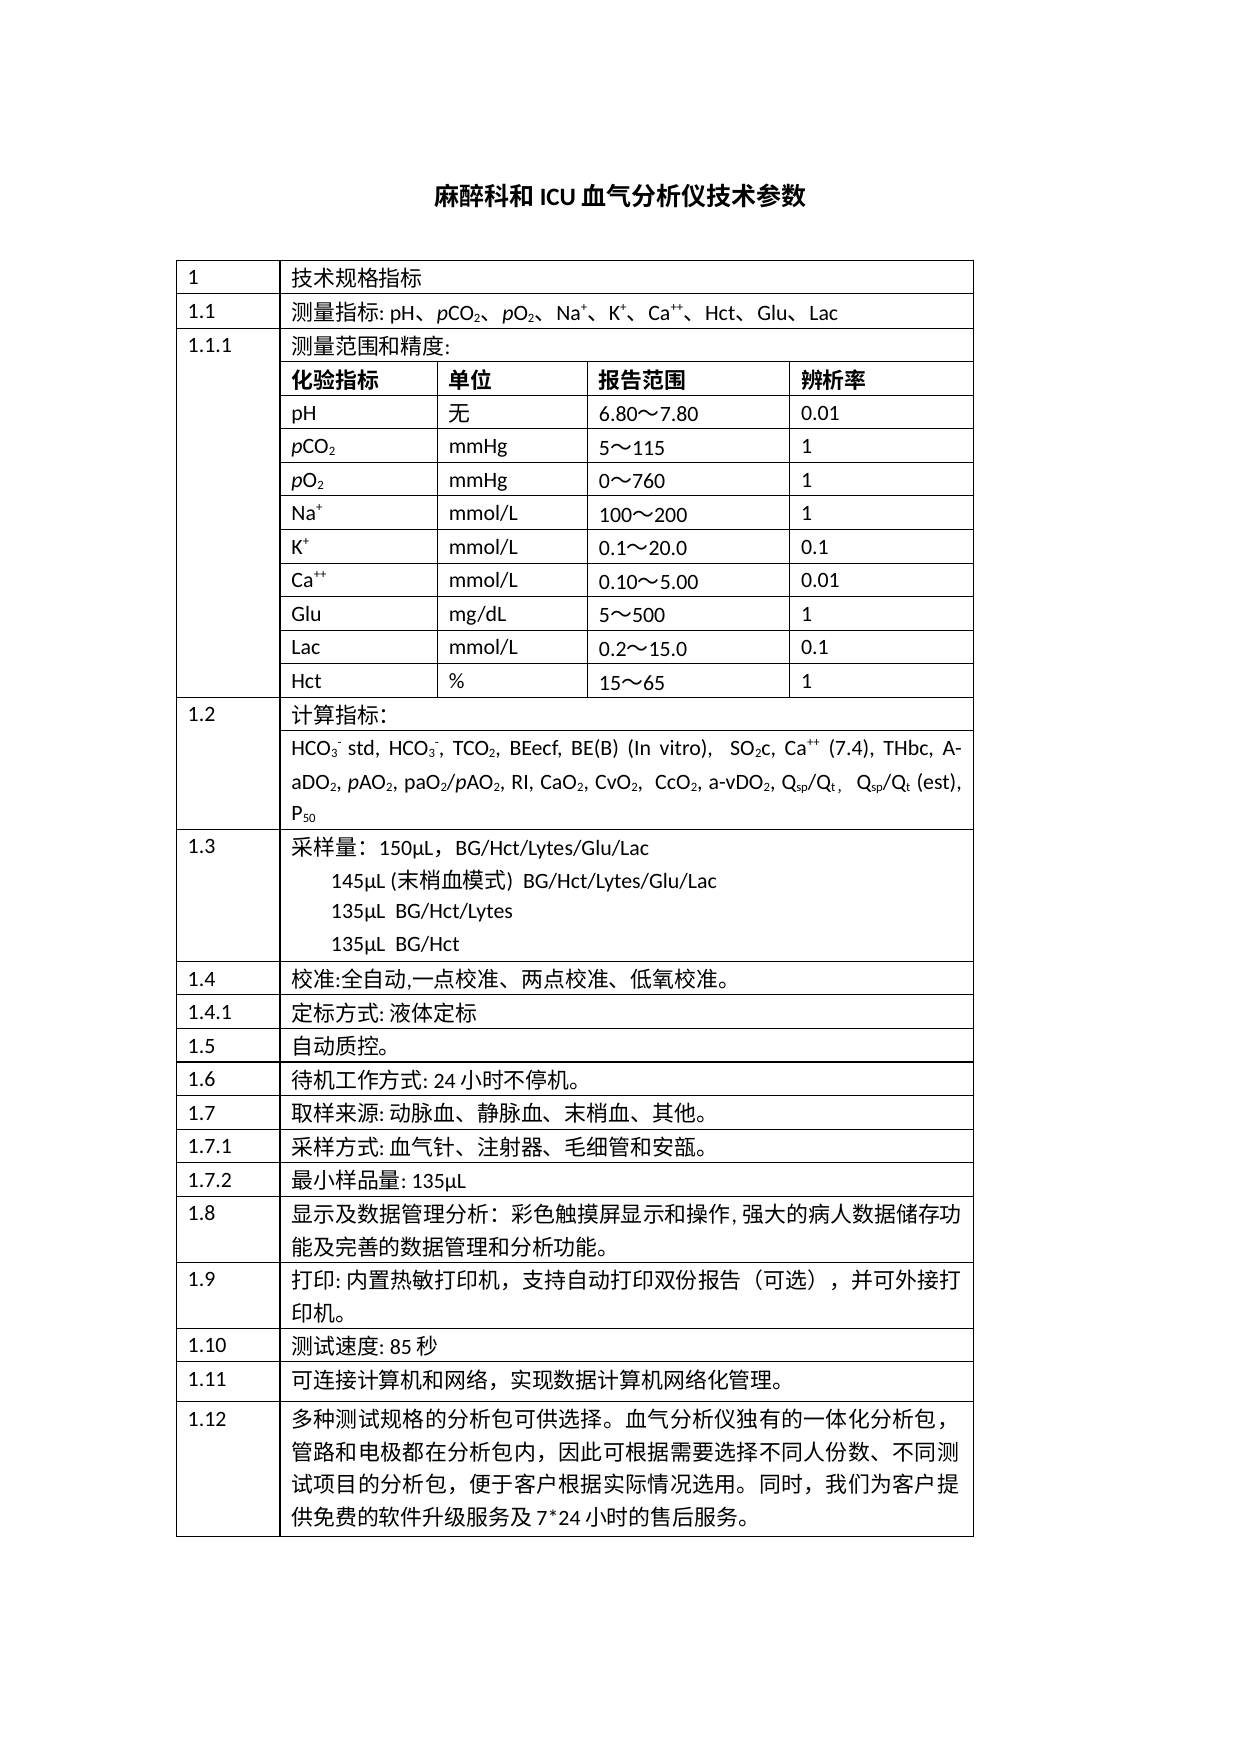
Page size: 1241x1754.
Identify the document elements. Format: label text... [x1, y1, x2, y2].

table_cell 1 [790, 429, 973, 462]
table_cell 采样量：150μL，BG/Hct/Lytes/Glu/Lac 145μL (末梢血模式) BG/Hct/Lytes/Glu/Lac 135μL BG/Hct/Lytes 135μL BG/Hct [281, 830, 973, 961]
table_cell 化验指标 [281, 362, 437, 395]
table_cell 0～760 [588, 463, 789, 495]
table_cell 1.11 [177, 1362, 279, 1401]
table_cell 1.6 [177, 1063, 279, 1095]
table_cell Glu [281, 597, 437, 629]
table_cell 1.10 [177, 1329, 279, 1361]
table_cell mmol/L [438, 564, 587, 596]
table_cell pO2 [281, 463, 437, 495]
table_cell 测试速度: 85秒 [281, 1329, 973, 1361]
table_header 1 [177, 261, 279, 293]
table_cell 1 [790, 463, 973, 495]
table_header 技术规格指标 [281, 261, 973, 293]
table_cell 0.1～20.0 [588, 530, 789, 562]
table_cell 0.1 [790, 631, 973, 663]
table_cell 取样来源: 动脉血、静脉血、末梢血、其他。 [281, 1096, 973, 1128]
table_cell 1.9 [177, 1263, 279, 1328]
table_cell 采样方式: 血气针、注射器、毛细管和安瓿。 [281, 1130, 973, 1162]
table_cell 1 [790, 496, 973, 529]
table_cell 待机工作方式: 24小时不停机。 [281, 1063, 973, 1095]
table_cell HCO3- std, HCO3-, TCO2, BEecf, BE(B) (In vitro), SO2c, Ca++ (7.4), THbc, A-aDO2, pAO2, paO2/pAO2, RI, CaO2, CvO2, CcO2, a-vDO2, Qsp/Qt， Qsp/Qt (est), P50 [281, 731, 973, 829]
table_cell 显示及数据管理分析：彩色触摸屏显示和操作, 强大的病人数据储存功能及完善的数据管理和分析功能。 [281, 1197, 973, 1262]
table_cell mmol/L [438, 530, 587, 562]
table_cell 计算指标： [281, 698, 973, 730]
table_cell mmHg [438, 463, 587, 495]
table_cell % [438, 664, 587, 697]
table_cell 1.1.1 [177, 329, 279, 697]
table_cell mmHg [438, 429, 587, 462]
table_cell 100～200 [588, 496, 789, 529]
table_cell 1.7 [177, 1096, 279, 1128]
table_cell 1 [790, 664, 973, 697]
table_cell 测量范围和精度: [281, 329, 973, 361]
table_cell 无 [438, 396, 587, 428]
table_cell 0.10～5.00 [588, 564, 789, 596]
table_cell 1.2 [177, 698, 279, 829]
table_cell 单位 [438, 362, 587, 395]
table_cell 1.3 [177, 830, 279, 961]
table_cell 6.80～7.80 [588, 396, 789, 428]
table_cell mmol/L [438, 496, 587, 529]
table_cell 可连接计算机和网络，实现数据计算机网络化管理。 [281, 1362, 973, 1401]
table_cell 定标方式: 液体定标 [281, 995, 973, 1028]
table_cell 0.01 [790, 564, 973, 596]
table_cell 1.7.1 [177, 1130, 279, 1162]
table_cell Na+ [281, 496, 437, 529]
table_cell 校准:全自动,一点校准、两点校准、低氧校准。 [281, 962, 973, 994]
table_cell mg/dL [438, 597, 587, 629]
table_cell 最小样品量: 135μL [281, 1163, 973, 1196]
table_cell 0.01 [790, 396, 973, 428]
table_cell 5～115 [588, 429, 789, 462]
table_cell 1.12 [177, 1402, 279, 1536]
table_cell 15～65 [588, 664, 789, 697]
table_cell 5～500 [588, 597, 789, 629]
table_cell mmol/L [438, 631, 587, 663]
table_cell 1.4 [177, 962, 279, 994]
table_cell 1.1 [177, 294, 279, 328]
table_cell 1.5 [177, 1029, 279, 1061]
table_cell pCO2 [281, 429, 437, 462]
table_cell K+ [281, 530, 437, 562]
table_cell 1.4.1 [177, 995, 279, 1028]
table_cell 打印: 内置热敏打印机，支持自动打印双份报告（可选），并可外接打印机。 [281, 1263, 973, 1328]
table_cell 测量指标: pH、pCO2、pO2、Na+、K+、Ca++、Hct、Glu、Lac [281, 294, 973, 328]
table_cell 1.8 [177, 1197, 279, 1262]
table_cell Hct [281, 664, 437, 697]
text 麻醉科和ICU血气分析仪技术参数 [187, 162, 1053, 227]
table_cell 自动质控。 [281, 1029, 973, 1061]
table_cell pH [281, 396, 437, 428]
table_cell 0.1 [790, 530, 973, 562]
table_cell 多种测试规格的分析包可供选择。血气分析仪独有的一体化分析包，管路和电极都在分析包内，因此可根据需要选择不同人份数、不同测试项目的分析包，便于客户根据实际情况选用。同时，我们为客户提供免费的软件升级服务及7*24小时的售后服务。 [281, 1402, 973, 1536]
table_cell 0.2～15.0 [588, 631, 789, 663]
table_cell Ca++ [281, 564, 437, 596]
table_cell 1.7.2 [177, 1163, 279, 1196]
table_cell 报告范围 [588, 362, 789, 395]
table_cell Lac [281, 631, 437, 663]
table_cell 1 [790, 597, 973, 629]
table_cell 辨析率 [790, 362, 973, 395]
